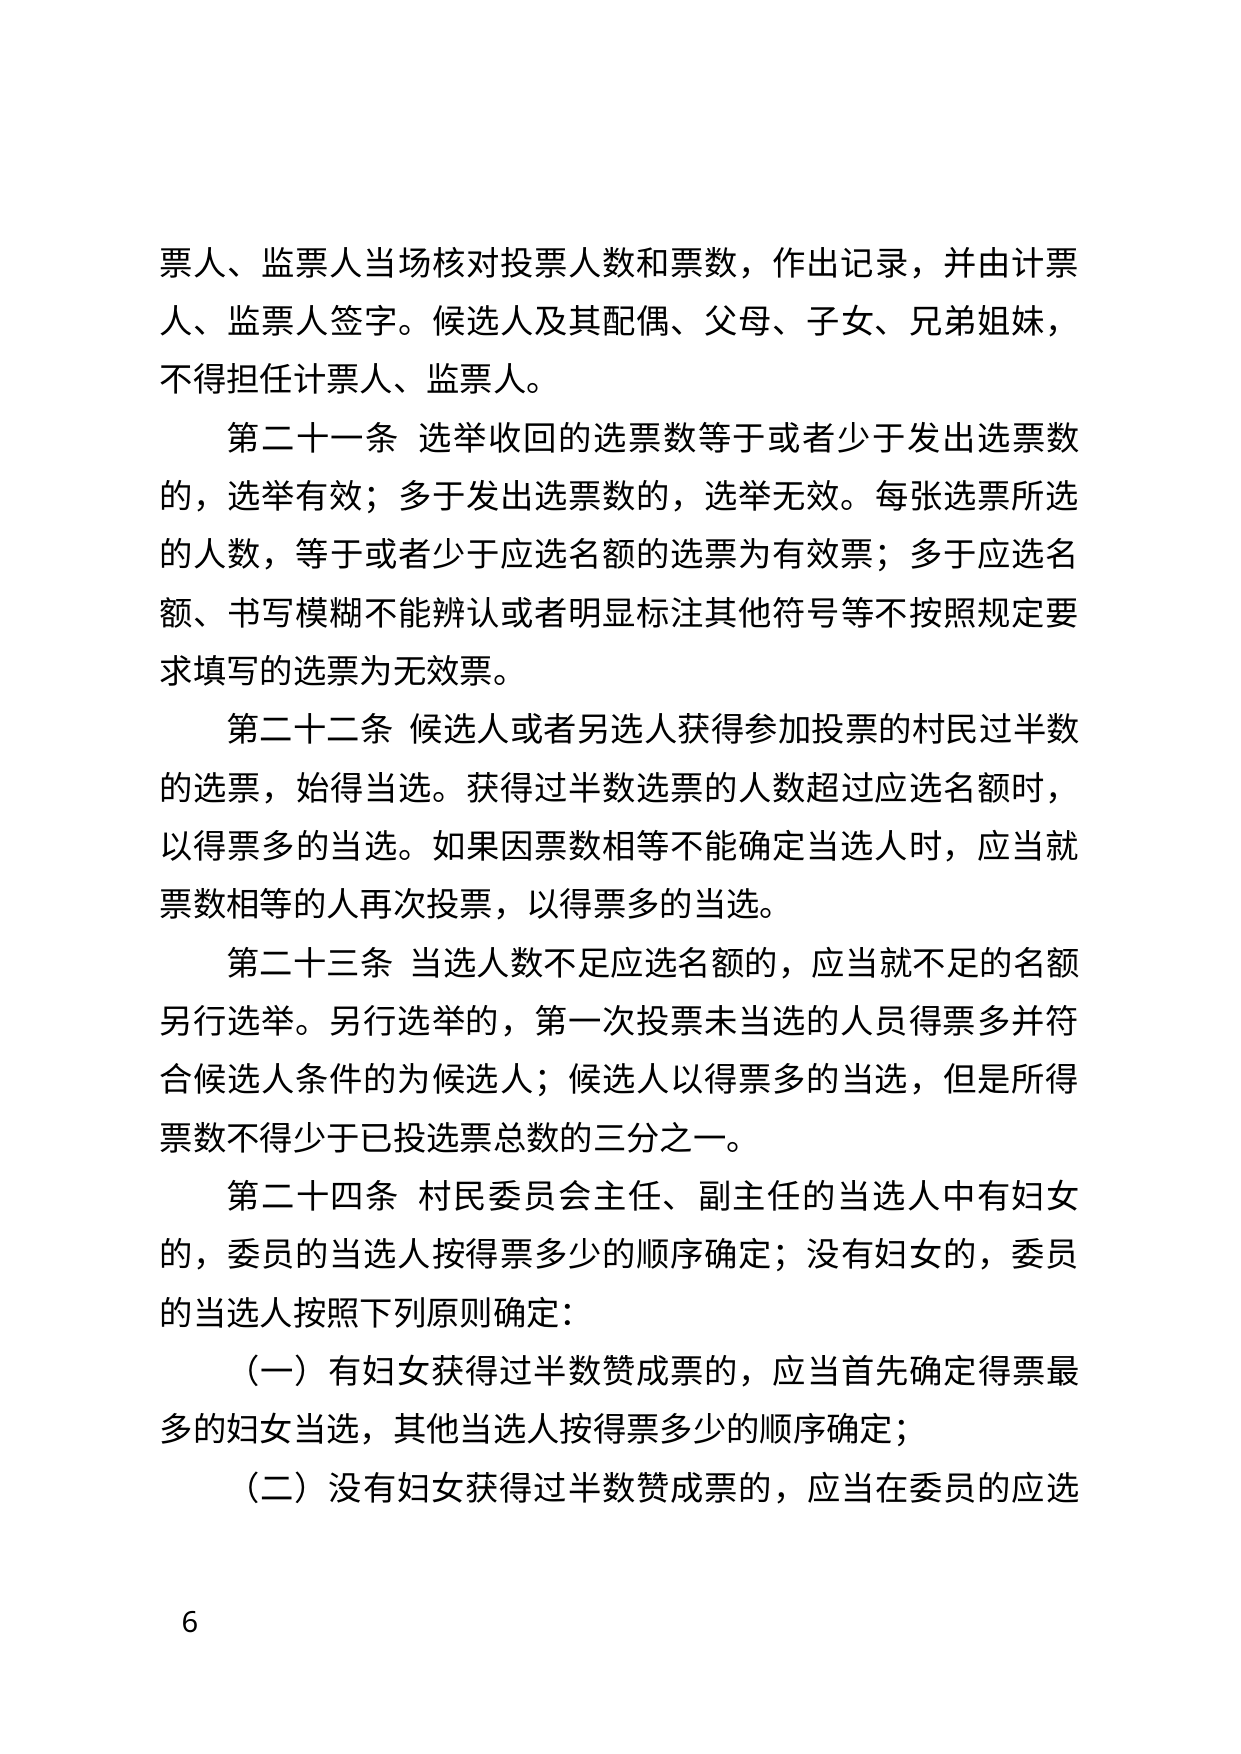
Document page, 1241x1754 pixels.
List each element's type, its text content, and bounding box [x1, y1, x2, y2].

text 第二十四条 村民委员会主任、副主任的当选人中有妇女的，委员的当选人按得票多少的顺序确定；没有妇女的，委员的当选人按照下列原则确定： [159, 1159, 1081, 1334]
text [159, 226, 1081, 401]
text 第二十一条 选举收回的选票数等于或者少于发出选票数的，选举有效；多于发出选票数的，选举无效。每张选票所选的人数，等于或者少于应选名额的选票为有效票；多于应选名额、书写模糊不能辨认或者明显标注其他符号等不按照规定要求填写的选票为无效票。 [159, 401, 1081, 693]
text 第二十二条 候选人或者另选人获得参加投票的村民过半数的选票，始得当选。获得过半数选票的人数超过应选名额时，以得票多的当选。如果因票数相等不能确定当选人时，应当就票数相等的人再次投票，以得票多的当选。 [159, 693, 1081, 926]
text （一）有妇女获得过半数赞成票的，应当首先确定得票最多的妇女当选，其他当选人按得票多少的顺序确定； [159, 1334, 1081, 1451]
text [159, 1451, 1081, 1509]
text 第二十三条 当选人数不足应选名额的，应当就不足的名额另行选举。另行选举的，第一次投票未当选的人员得票多并符合候选人条件的为候选人；候选人以得票多的当选，但是所得票数不得少于已投选票总数的三分之一。 [159, 926, 1081, 1159]
